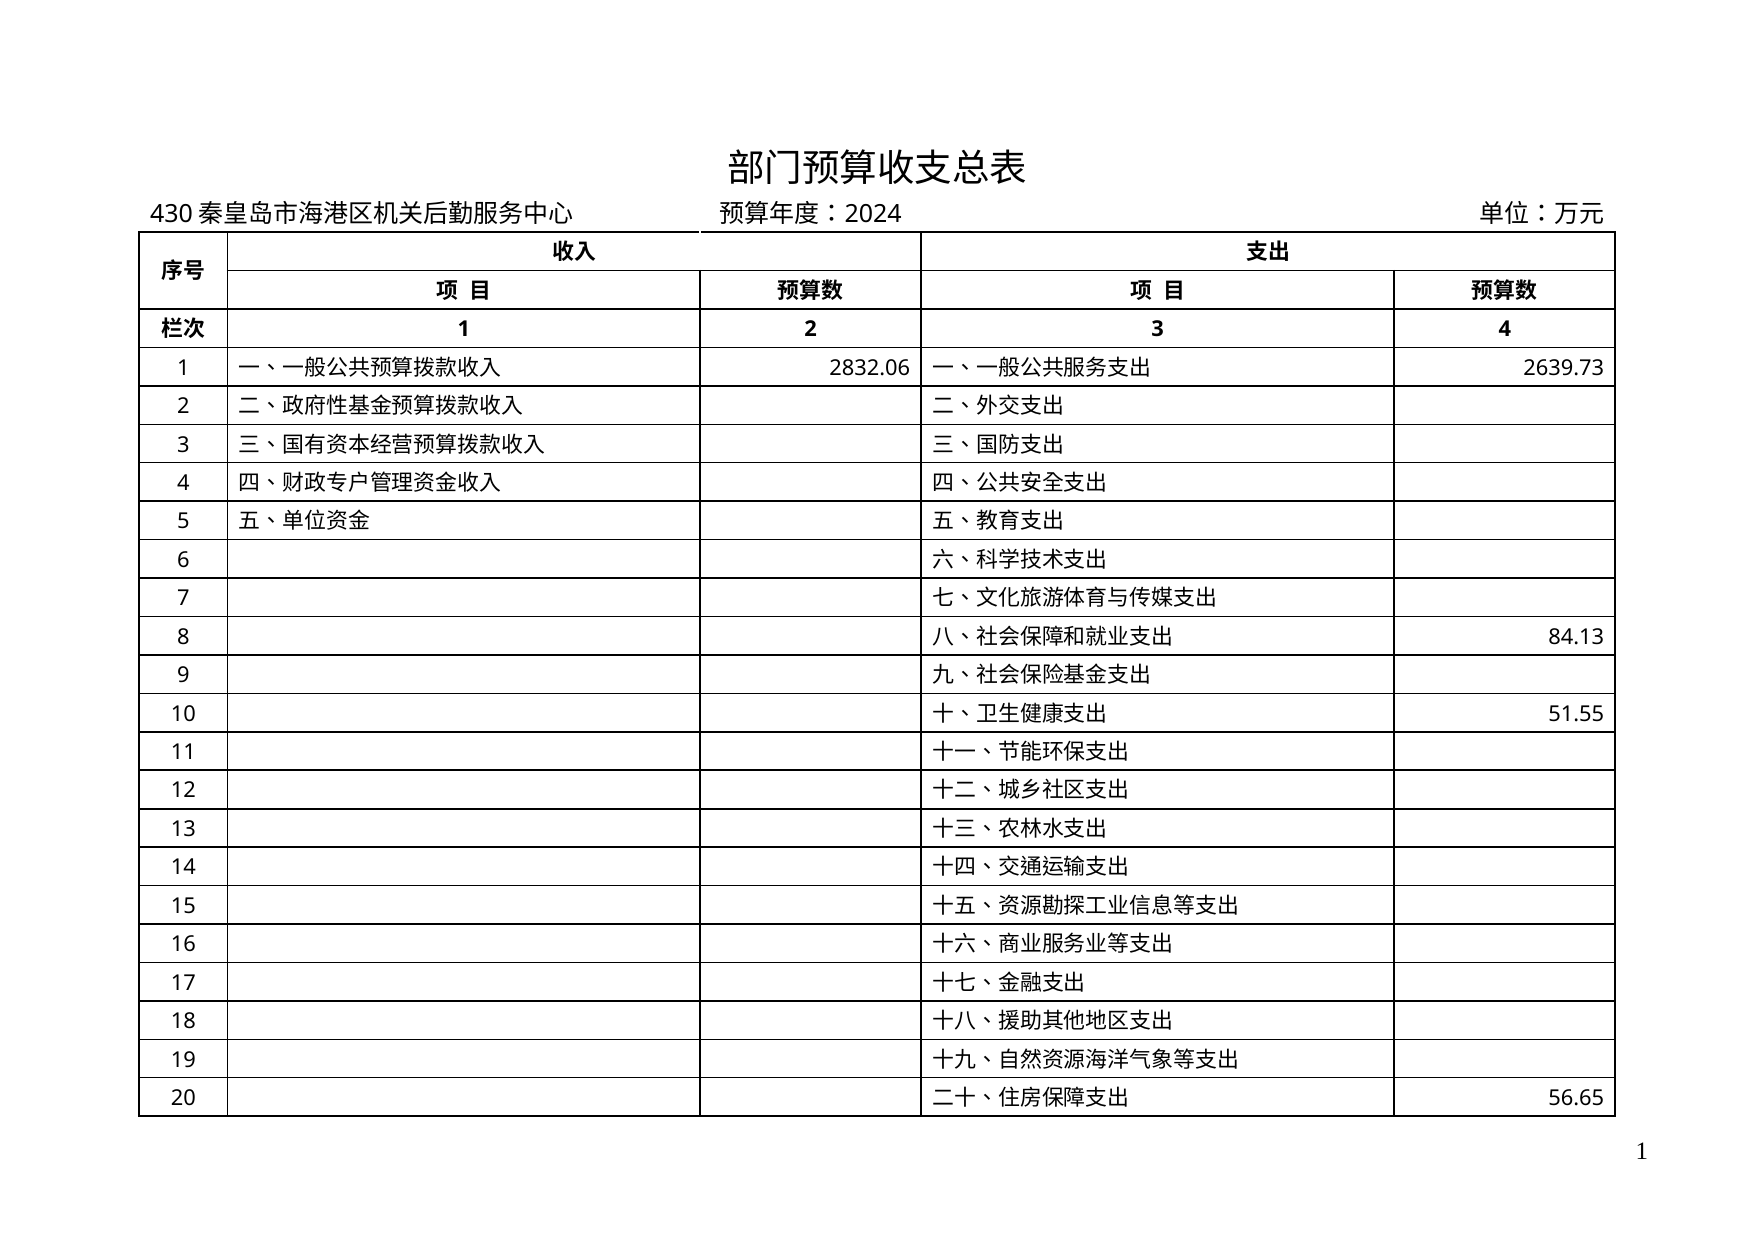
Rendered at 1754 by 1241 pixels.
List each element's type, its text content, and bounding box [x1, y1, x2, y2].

table_cell 3 [140, 425, 227, 462]
table_cell [701, 771, 920, 808]
table_cell [701, 1040, 920, 1077]
table_cell [228, 810, 699, 846]
table_cell 11 [140, 733, 227, 769]
table_cell [228, 886, 699, 923]
table_cell 4 [1395, 310, 1614, 347]
table_cell 13 [140, 810, 227, 846]
table_cell 十三、农林水支出 [922, 810, 1393, 846]
table_cell 2 [701, 310, 920, 347]
table_cell 2832.06 [701, 348, 920, 385]
table_cell 2 [140, 387, 227, 423]
table_cell [1395, 848, 1614, 885]
table_cell 六、科学技术支出 [922, 540, 1393, 577]
table_cell [701, 963, 920, 1000]
table_cell 8 [140, 617, 227, 654]
table_cell [1395, 810, 1614, 846]
table_cell 栏次 [140, 310, 227, 347]
table_cell [701, 925, 920, 962]
table_cell 3 [922, 310, 1393, 347]
table_cell 17 [140, 963, 227, 1000]
table_cell 19 [140, 1040, 227, 1077]
table_cell [228, 540, 699, 577]
table_cell 五、教育支出 [922, 502, 1393, 539]
table_cell 十、卫生健康支出 [922, 694, 1393, 731]
table_cell [701, 387, 920, 423]
table_cell [701, 540, 920, 577]
table_cell 四、公共安全支出 [922, 463, 1393, 500]
table_cell 20 [140, 1078, 227, 1115]
table_cell 9 [140, 656, 227, 692]
table_header 430秦皇岛市海港区机关后勤服务中心 [140, 195, 699, 231]
table_cell [701, 579, 920, 616]
table_cell 四、财政专户管理资金收入 [228, 463, 699, 500]
table_cell [228, 579, 699, 616]
table_cell 预算数 [701, 271, 920, 308]
table_header 单位：万元 [922, 195, 1614, 231]
table_cell 收入 [228, 233, 920, 270]
table_cell 九、社会保险基金支出 [922, 656, 1393, 692]
table_cell [701, 1002, 920, 1038]
table_cell [1395, 1040, 1614, 1077]
table_cell [1395, 925, 1614, 962]
table_cell 一、一般公共预算拨款收入 [228, 348, 699, 385]
table_cell 7 [140, 579, 227, 616]
table_cell [701, 733, 920, 769]
table_cell [1395, 771, 1614, 808]
table_cell 二十、住房保障支出 [922, 1078, 1393, 1115]
table_cell [1395, 733, 1614, 769]
table_cell [1395, 963, 1614, 1000]
table_cell 15 [140, 886, 227, 923]
table_cell 十四、交通运输支出 [922, 848, 1393, 885]
table_cell [701, 694, 920, 731]
table_cell [228, 771, 699, 808]
table_cell 56.65 [1395, 1078, 1614, 1115]
table_cell 八、社会保障和就业支出 [922, 617, 1393, 654]
table_cell [1395, 1002, 1614, 1038]
table_cell 4 [140, 463, 227, 500]
table_cell [1395, 425, 1614, 462]
table_cell 十九、自然资源海洋气象等支出 [922, 1040, 1393, 1077]
table_cell [701, 617, 920, 654]
table_cell [228, 848, 699, 885]
table_cell 12 [140, 771, 227, 808]
table_cell [701, 810, 920, 846]
table_cell [701, 502, 920, 539]
table_cell 项 目 [922, 271, 1393, 308]
table_cell [228, 617, 699, 654]
table_cell [1395, 579, 1614, 616]
table_cell 十八、援助其他地区支出 [922, 1002, 1393, 1038]
table_cell 一、一般公共服务支出 [922, 348, 1393, 385]
table_cell 十六、商业服务业等支出 [922, 925, 1393, 962]
table_cell 14 [140, 848, 227, 885]
table_cell 18 [140, 1002, 227, 1038]
table_cell 二、外交支出 [922, 387, 1393, 423]
table_cell [228, 1078, 699, 1115]
table_cell [701, 886, 920, 923]
table_cell [1395, 540, 1614, 577]
table_cell 51.55 [1395, 694, 1614, 731]
table_cell 16 [140, 925, 227, 962]
table_cell [1395, 502, 1614, 539]
table_cell 84.13 [1395, 617, 1614, 654]
table_cell 1 [140, 348, 227, 385]
table_cell [701, 1078, 920, 1115]
table_cell 十五、资源勘探工业信息等支出 [922, 886, 1393, 923]
table_cell 6 [140, 540, 227, 577]
table_cell 5 [140, 502, 227, 539]
table_cell 十一、节能环保支出 [922, 733, 1393, 769]
table_header 预算年度：2024 [701, 195, 920, 231]
table_cell [1395, 886, 1614, 923]
table_cell 五、单位资金 [228, 502, 699, 539]
table_cell [228, 1040, 699, 1077]
table_cell [701, 463, 920, 500]
table_cell [1395, 387, 1614, 423]
table_cell [228, 733, 699, 769]
table_cell 十二、城乡社区支出 [922, 771, 1393, 808]
table_cell [228, 925, 699, 962]
table_cell 十七、金融支出 [922, 963, 1393, 1000]
table_cell 预算数 [1395, 271, 1614, 308]
table_cell 序号 [140, 233, 227, 308]
table_cell [228, 694, 699, 731]
table_cell 二、政府性基金预算拨款收入 [228, 387, 699, 423]
table_cell [228, 1002, 699, 1038]
table_cell [1395, 656, 1614, 692]
table_cell 1 [228, 310, 699, 347]
table_cell [701, 848, 920, 885]
table_cell 三、国有资本经营预算拨款收入 [228, 425, 699, 462]
table_cell 10 [140, 694, 227, 731]
table_cell [228, 963, 699, 1000]
table_cell 七、文化旅游体育与传媒支出 [922, 579, 1393, 616]
table_cell 支出 [922, 233, 1614, 270]
table_cell [701, 656, 920, 692]
text 部门预算收支总表 [106, 142, 1648, 193]
table_cell [228, 656, 699, 692]
table_cell 2639.73 [1395, 348, 1614, 385]
table_cell [1395, 463, 1614, 500]
table_cell 项 目 [228, 271, 699, 308]
table_cell [701, 425, 920, 462]
table_cell 三、国防支出 [922, 425, 1393, 462]
